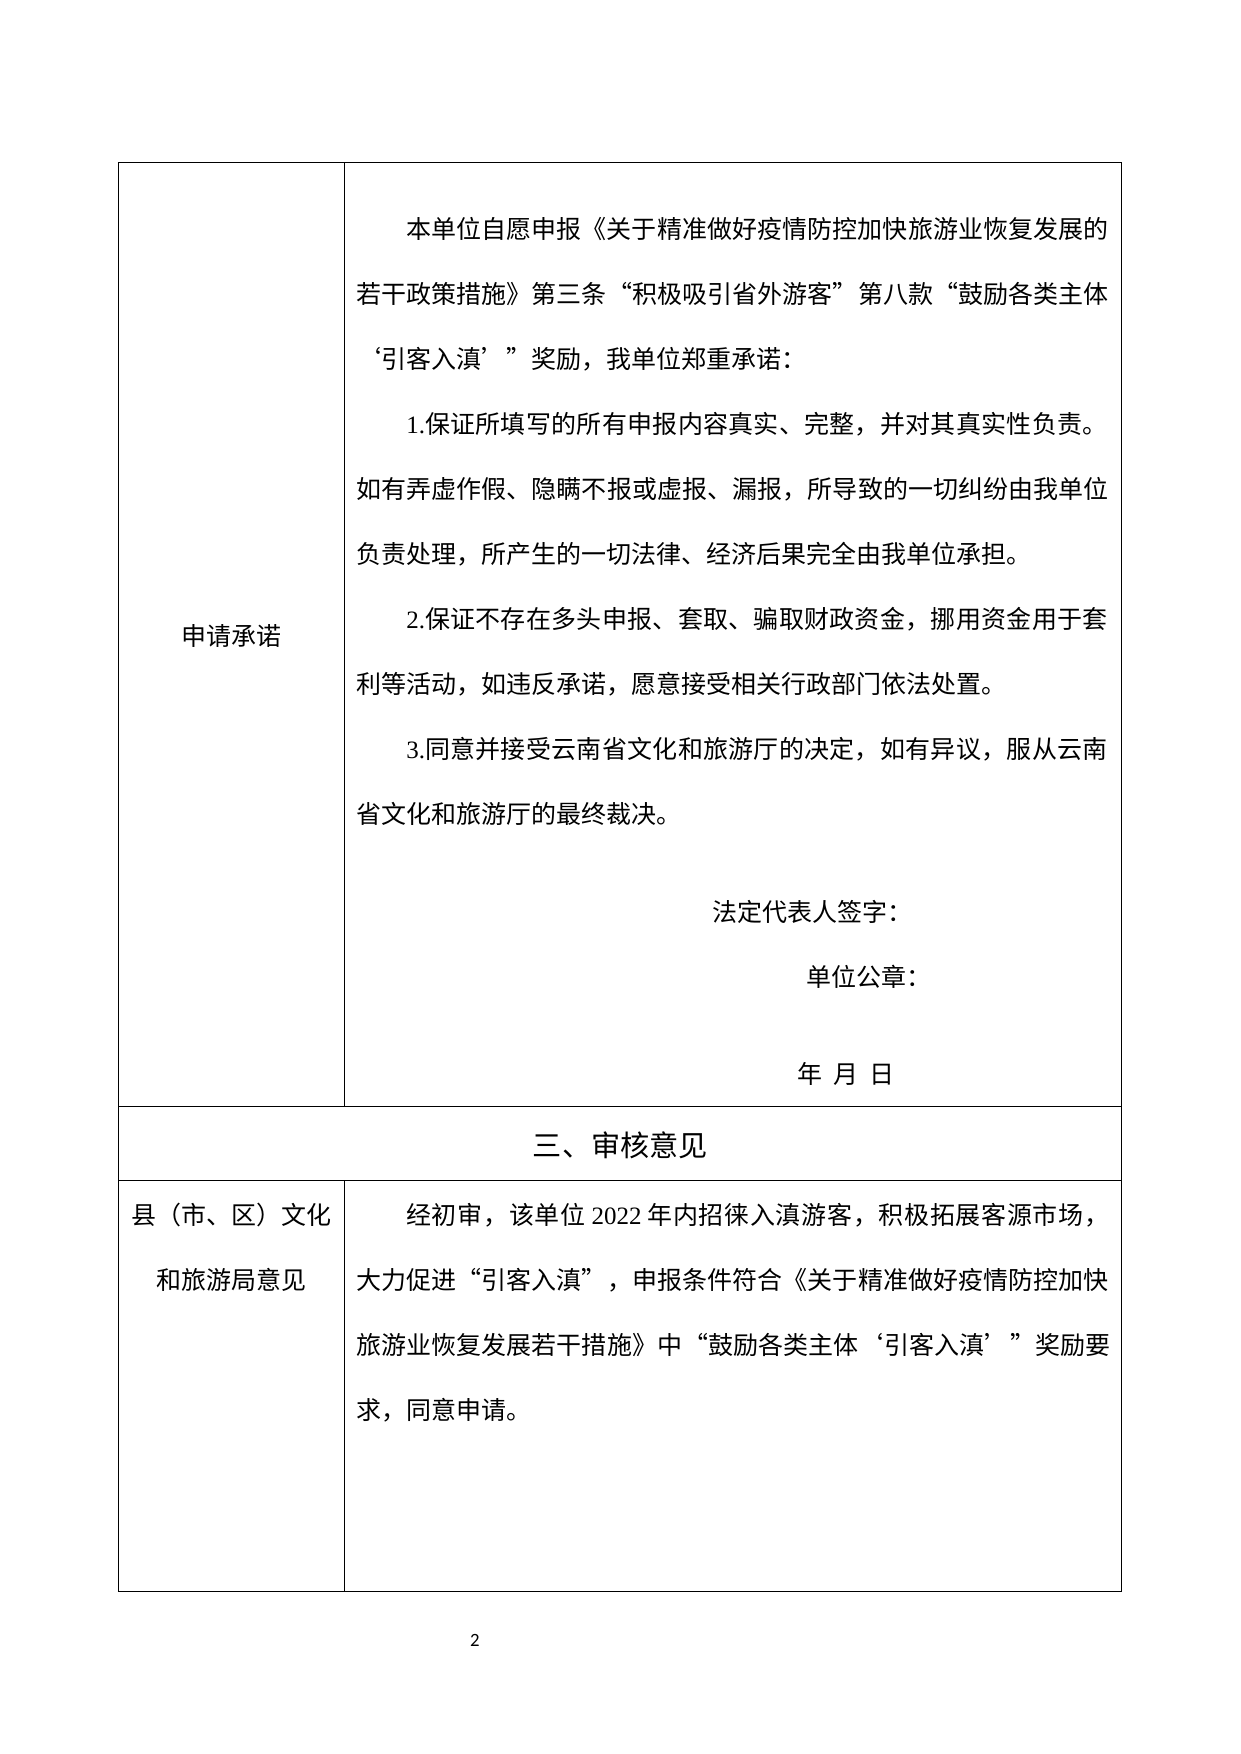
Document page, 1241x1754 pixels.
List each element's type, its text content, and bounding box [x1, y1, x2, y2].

table_cell 三、审核意见 [119, 1107, 1121, 1180]
table_cell 申请承诺 [119, 163, 344, 1106]
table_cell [345, 1181, 1121, 1591]
table_cell 本单位自愿申报《关于精准做好疫情防控加快旅游业恢复发展的若干政策措施》第三条“积极吸引省外游客”第八款“鼓励各类主体‘引客入滇’”奖励，我单位郑重承诺： 1.保证所填写的所有申报内容真实、完整，并对其真实性负责。如有弄虚作假、隐瞒不报或虚报、漏报，所导致的一切纠纷由我单位负责处理，所产生的一切法律、经济后果完全由我单位承担。 2.保证不存在多头申报、套取、骗取财政资金，挪用资金用于套利等活动，如违反承诺，愿意接受相关行政部门依法处置。 3.同意并接受云南省文化和旅游厅的决定，如有异议，服从云南省文化和旅游厅的最终裁决。 法定代表人签字： 单位公章： 年 月 日 [345, 163, 1121, 1106]
table_cell 县（市、区）文化和旅游局意见 [119, 1181, 344, 1591]
